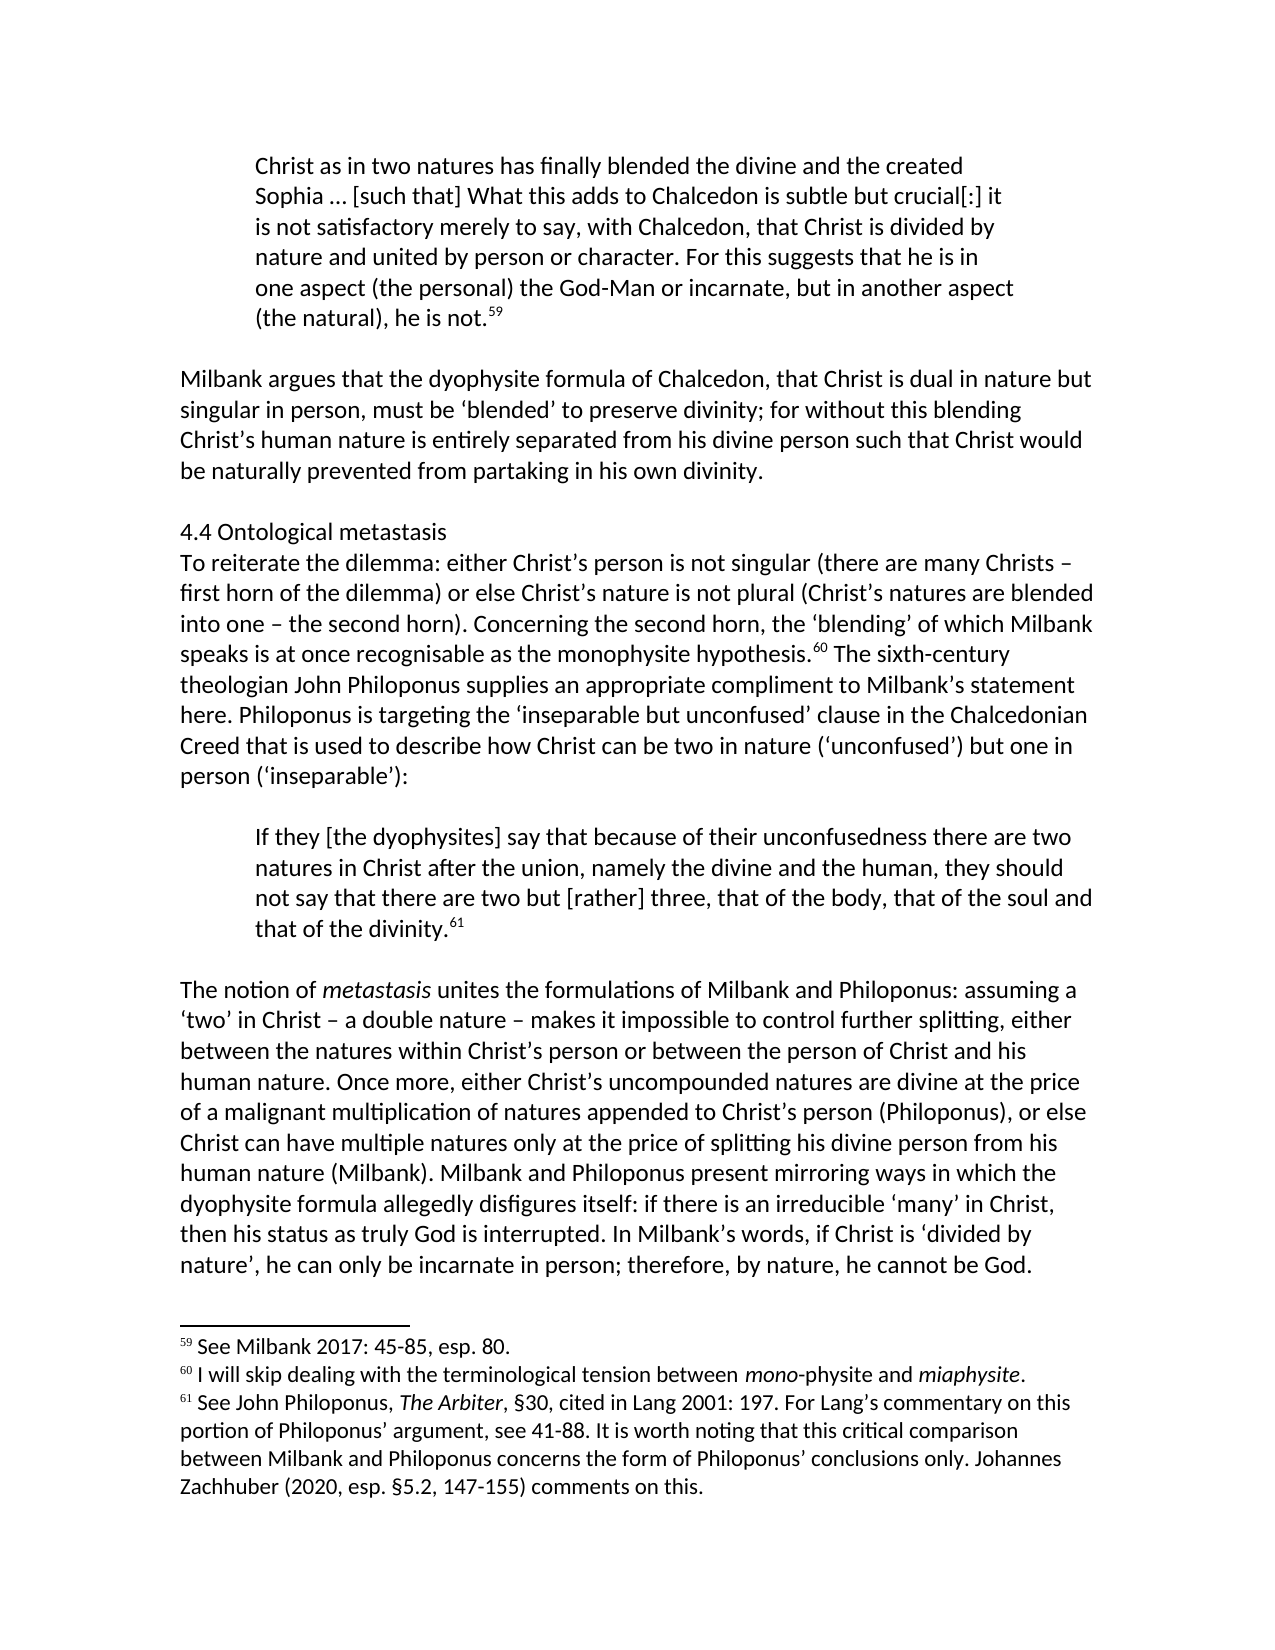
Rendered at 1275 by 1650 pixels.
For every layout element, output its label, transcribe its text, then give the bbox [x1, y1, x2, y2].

text To reiterate the dilemma: either Christ’s person is not singular (there are many Christs – first horn of the dilemma) or else Christ’s nature is not plural (Christ’s natures are blended into one – the second horn). Concerning the second horn, the ‘blending’ of which Milbank speaks is at once recognisable as the monophysite hypothesis. The sixth-century theologian John Philoponus supplies an appropriate compliment to Milbank’s statement here. Philoponus is targeting the ‘inseparable but unconfused’ clause in the Chalcedonian Creed that is used to describe how Christ can be two in nature (‘unconfused’) but one in person (‘inseparable’): [180, 547, 1095, 791]
text Christ as in two natures has finally blended the divine and the created Sophia … [such that] What this adds to Chalcedon is subtle but crucial[:] it is not satisfactory merely to say, with Chalcedon, that Christ is divided by nature and united by person or character. For this suggests that he is in one aspect (the personal) the God-Man or incarnate, but in another aspect (the natural), he is not. [255, 150, 1020, 333]
text 4.4 Ontological metastasis [180, 516, 1095, 547]
text Milbank argues that the dyophysite formula of Chalcedon, that Christ is dual in nature but singular in person, must be ‘blended’ to preserve divinity; for without this blending Christ’s human nature is entirely separated from his divine person such that Christ would be naturally prevented from partaking in his own divinity. [180, 364, 1095, 486]
text If they [the dyophysites] say that because of their unconfusedness there are two natures in Christ after the union, namely the divine and the human, they should not say that there are two but [rather] three, that of the body, that of the soul and that of the divinity. [255, 821, 1095, 943]
text The notion of metastasis unites the formulations of Milbank and Philoponus: assuming a ‘two’ in Christ – a double nature – makes it impossible to control further splitting, either between the natures within Christ’s person or between the person of Christ and his human nature. Once more, either Christ’s uncompounded natures are divine at the price of a malignant multiplication of natures appended to Christ’s person (Philoponus), or else Christ can have multiple natures only at the price of splitting his divine person from his human nature (Milbank). Milbank and Philoponus present mirroring ways in which the dyophysite formula allegedly disfigures itself: if there is an irreducible ‘many’ in Christ, then his status as truly God is interrupted. In Milbank’s words, if Christ is ‘divided by nature’, he can only be incarnate in person; therefore, by nature, he cannot be God. [180, 974, 1095, 1279]
